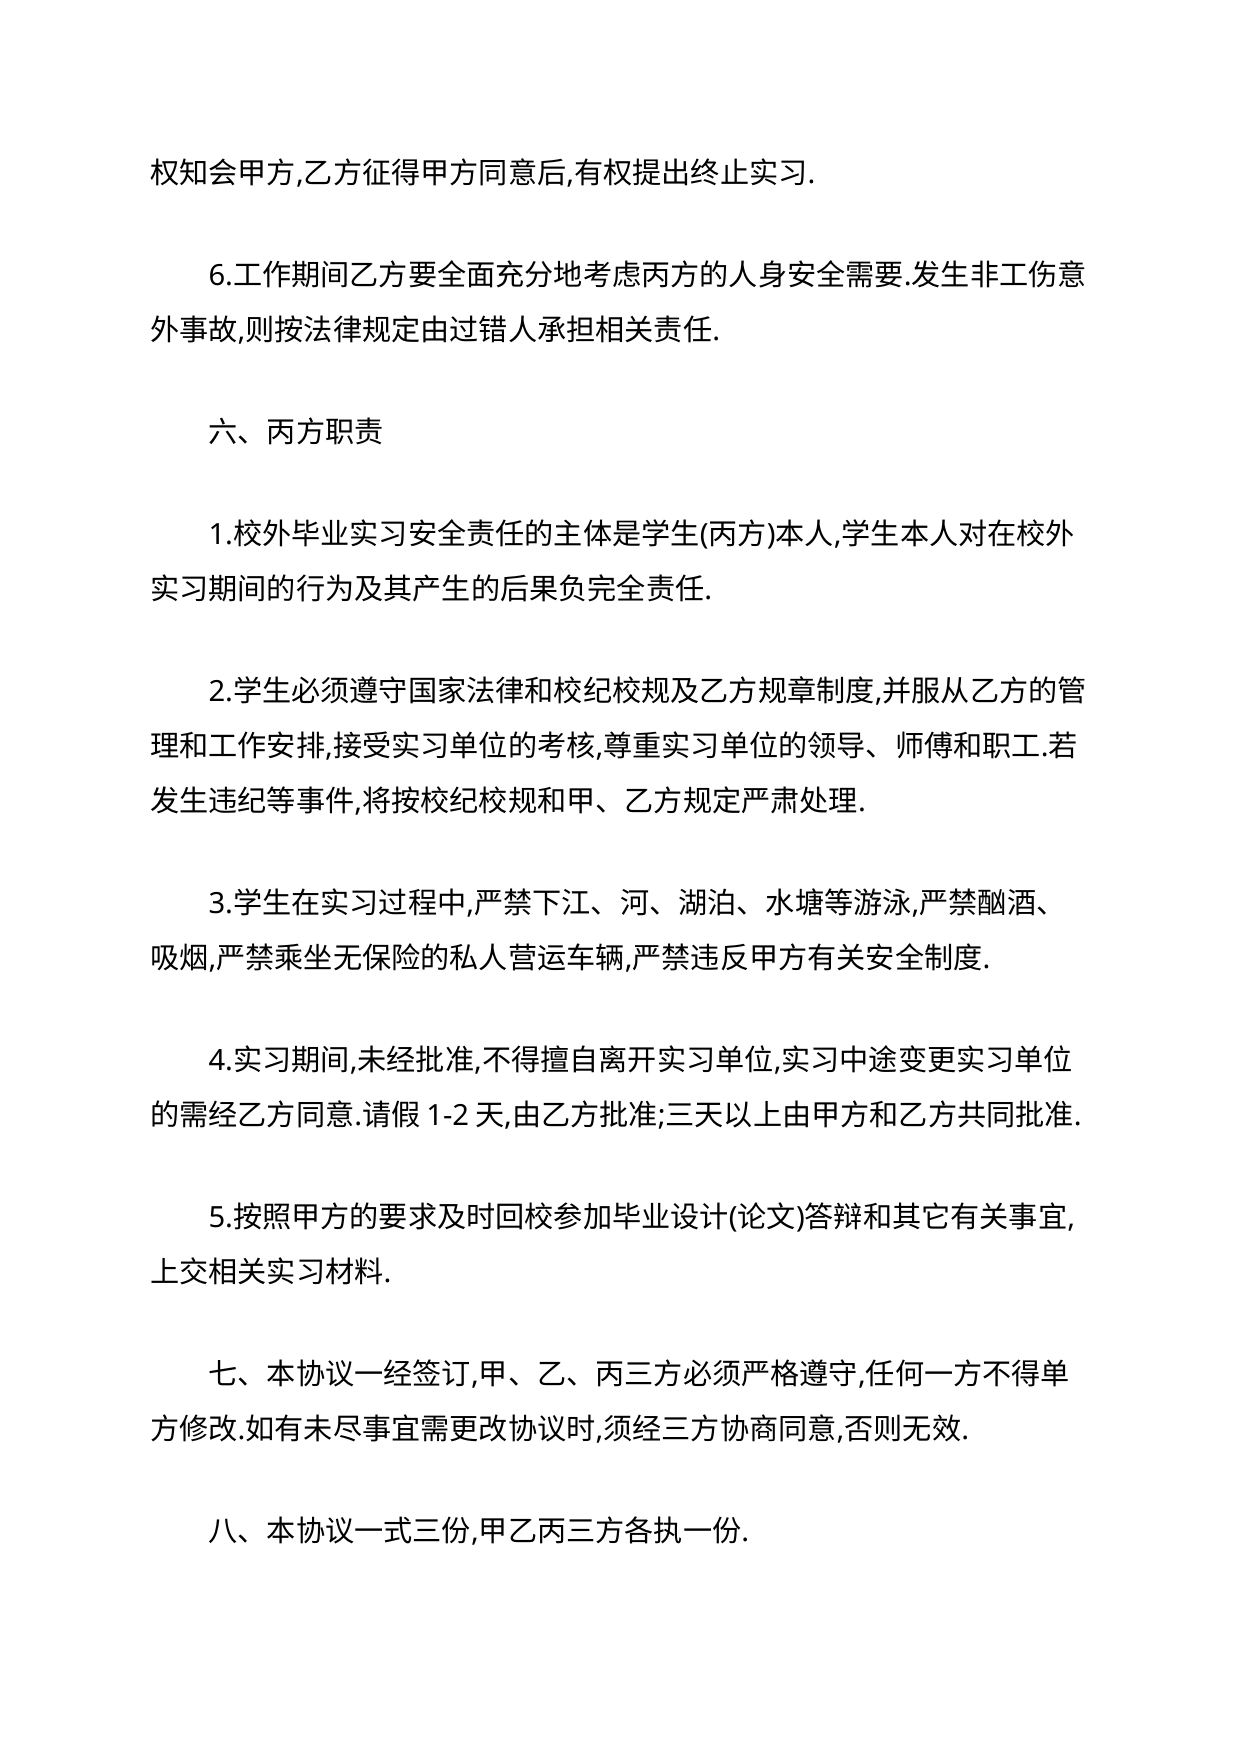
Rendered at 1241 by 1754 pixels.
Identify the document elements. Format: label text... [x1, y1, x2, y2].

text 八、本协议一式三份,甲乙丙三方各执一份. [150, 1508, 1090, 1550]
text 六、丙方职责 [150, 409, 1090, 451]
text 2.学生必须遵守国家法律和校纪校规及乙方规章制度,并服从乙方的管理和工作安排,接受实习单位的考核,尊重实习单位的领导、师傅和职工.若发生违纪等事件,将按校纪校规和甲、乙方规定严肃处理. [150, 668, 1090, 820]
text 5.按照甲方的要求及时回校参加毕业设计(论文)答辩和其它有关事宜,上交相关实习材料. [150, 1194, 1090, 1291]
text 3.学生在实习过程中,严禁下江、河、湖泊、水塘等游泳,严禁酗酒、吸烟,严禁乘坐无保险的私人营运车辆,严禁违反甲方有关安全制度. [150, 880, 1090, 977]
text 4.实习期间,未经批准,不得擅自离开实习单位,实习中途变更实习单位的需经乙方同意.请假1-2天,由乙方批准;三天以上由甲方和乙方共同批准. [150, 1037, 1090, 1134]
text 6.工作期间乙方要全面充分地考虑丙方的人身安全需要.发生非工伤意外事故,则按法律规定由过错人承担相关责任. [150, 252, 1090, 349]
text 七、本协议一经签订,甲、乙、丙三方必须严格遵守,任何一方不得单方修改.如有未尽事宜需更改协议时,须经三方协商同意,否则无效. [150, 1351, 1090, 1448]
text 1.校外毕业实习安全责任的主体是学生(丙方)本人,学生本人对在校外实习期间的行为及其产生的后果负完全责任. [150, 511, 1090, 608]
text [150, 150, 1090, 192]
